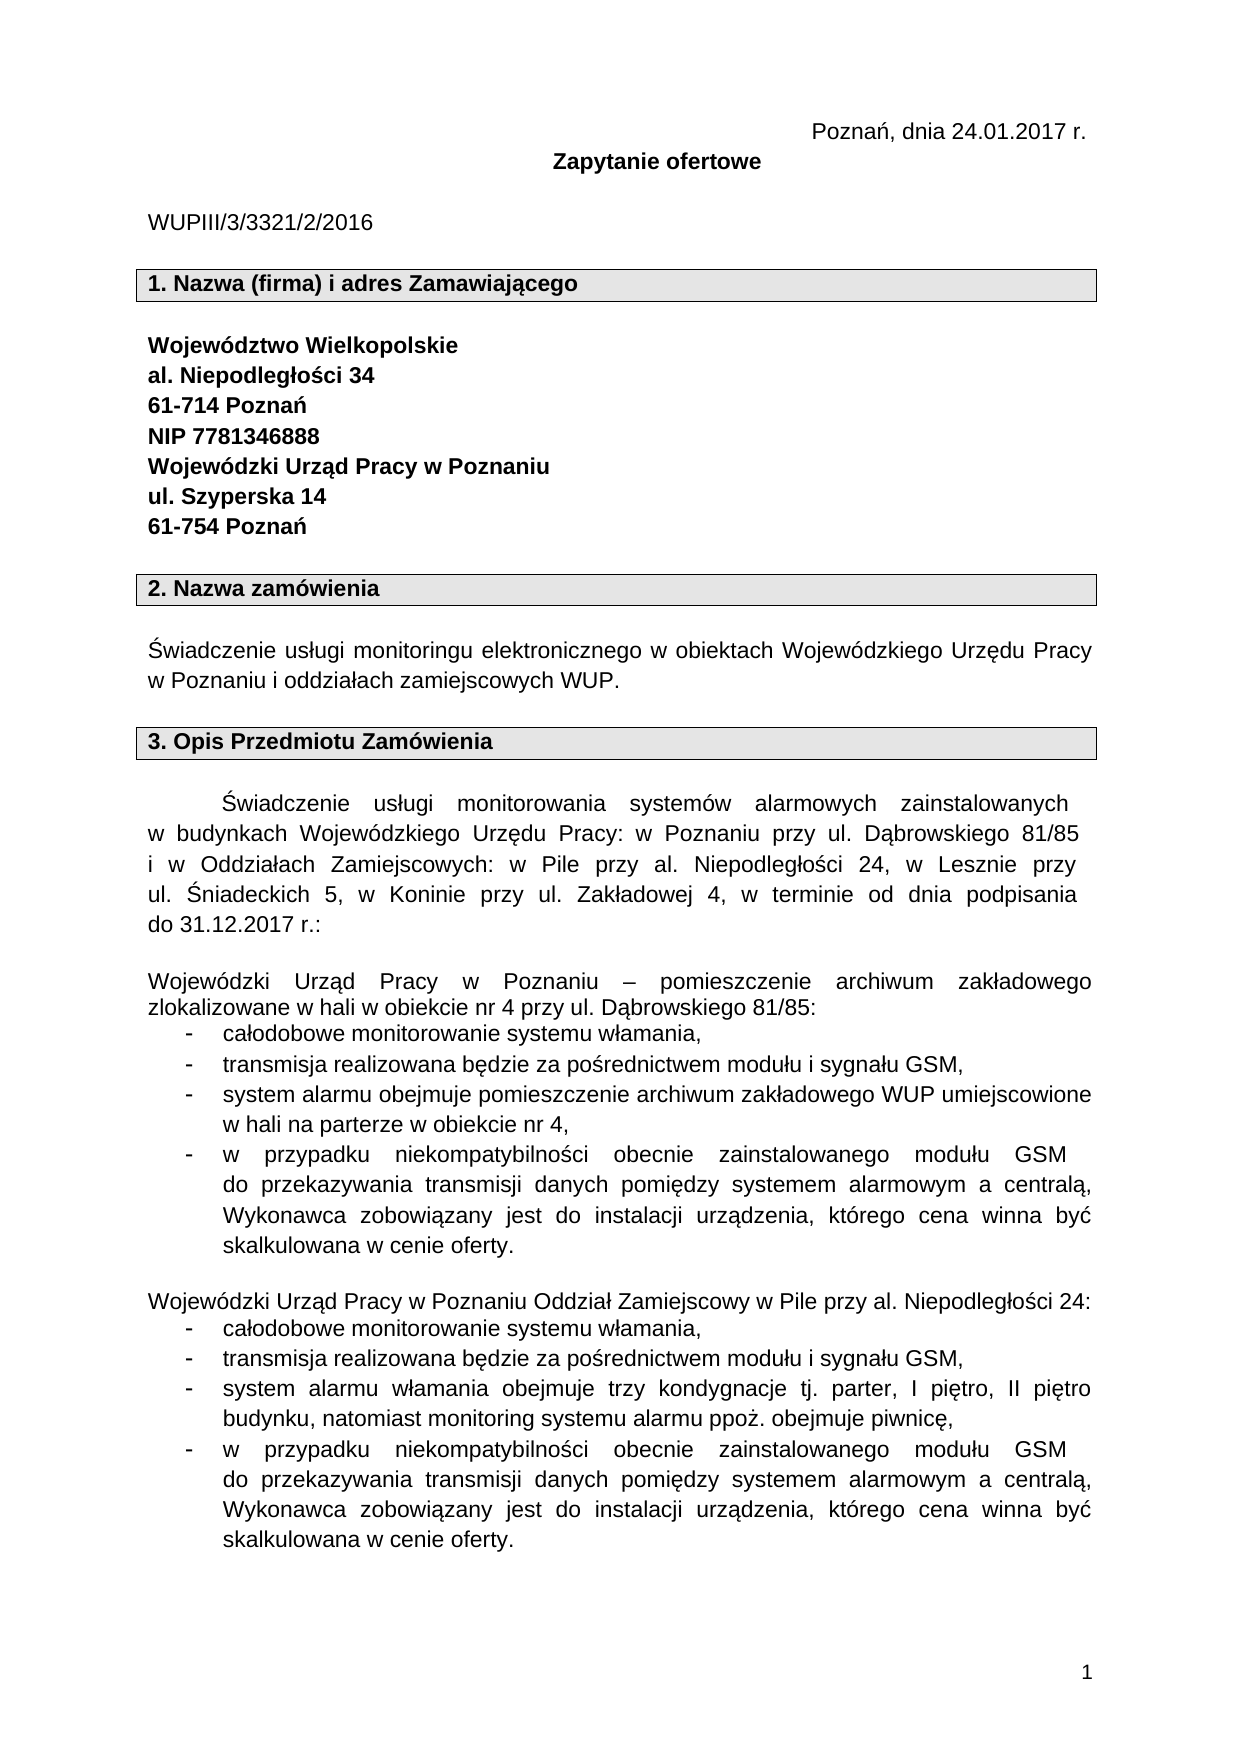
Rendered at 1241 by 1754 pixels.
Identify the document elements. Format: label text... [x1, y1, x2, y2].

text al. Niepodległości 34 [148, 362, 1092, 389]
table_header 1. Nazwa (firma) i adres Zamawiającego [137, 270, 1096, 301]
text Wojewódzki Urząd Pracy w Poznaniu [148, 453, 1092, 479]
text 61-754 Poznań [148, 513, 1092, 540]
list system alarmu włamania obejmuje trzy kondygnacje tj. parter, I piętro, II piętro budynku, natomiast monitoring systemu alarmu ppoż. obejmuje piwnicę, [185, 1375, 1092, 1432]
text WUPIII/3/3321/2/2016 [148, 209, 1092, 235]
list całodobowe monitorowanie systemu włamania, [185, 1020, 1092, 1047]
text Świadczenie usługi monitoringu elektronicznego w obiektach Wojewódzkiego Urzędu Pracy w Poznaniu i oddziałach zamiejscowych WUP. [148, 637, 1092, 693]
table_header 3. Opis Przedmiotu Zamówienia [137, 728, 1096, 759]
text Poznań, dnia 24.01.2017 r. [811, 118, 1092, 144]
text Wojewódzki Urząd Pracy w Poznaniu Oddział Zamiejscowy w Pile przy al. Niepodległości 24: [148, 1288, 1092, 1315]
table_header 2. Nazwa zamówienia [137, 575, 1096, 605]
text 61-714 Poznań [148, 392, 1092, 419]
list całodobowe monitorowanie systemu włamania, [185, 1315, 1092, 1341]
list Świadczenie usługi monitorowania systemów alarmowych zainstalowanych w budynkach Wojewódzkiego Urzędu Pracy: w Poznaniu przy ul. Dąbrowskiego 81/85 i w Oddziałach Zamiejscowych: w Pile przy al. Niepodległości 24, w Lesznie przy ul. Śniadeckich 5, w Koninie przy ul. Zakładowej 4, w terminie od dnia podpisania do 31.12.2017 r.: [148, 790, 1092, 937]
text Województwo Wielkopolskie [148, 332, 1092, 358]
text NIP 7781346888 [148, 423, 1092, 449]
text Zapytanie ofertowe [148, 148, 1092, 175]
text Wojewódzki Urząd Pracy w Poznaniu – pomieszczenie archiwum zakładowego zlokalizowane w hali w obiekcie nr 4 przy ul. Dąbrowskiego 81/85: [148, 968, 1092, 1020]
list transmisja realizowana będzie za pośrednictwem modułu i sygnału GSM, [185, 1051, 1092, 1077]
text ul. Szyperska 14 [148, 483, 1092, 509]
list transmisja realizowana będzie za pośrednictwem modułu i sygnału GSM, [185, 1345, 1092, 1371]
list system alarmu obejmuje pomieszczenie archiwum zakładowego WUP umiejscowione w hali na parterze w obiekcie nr 4, [185, 1081, 1092, 1137]
